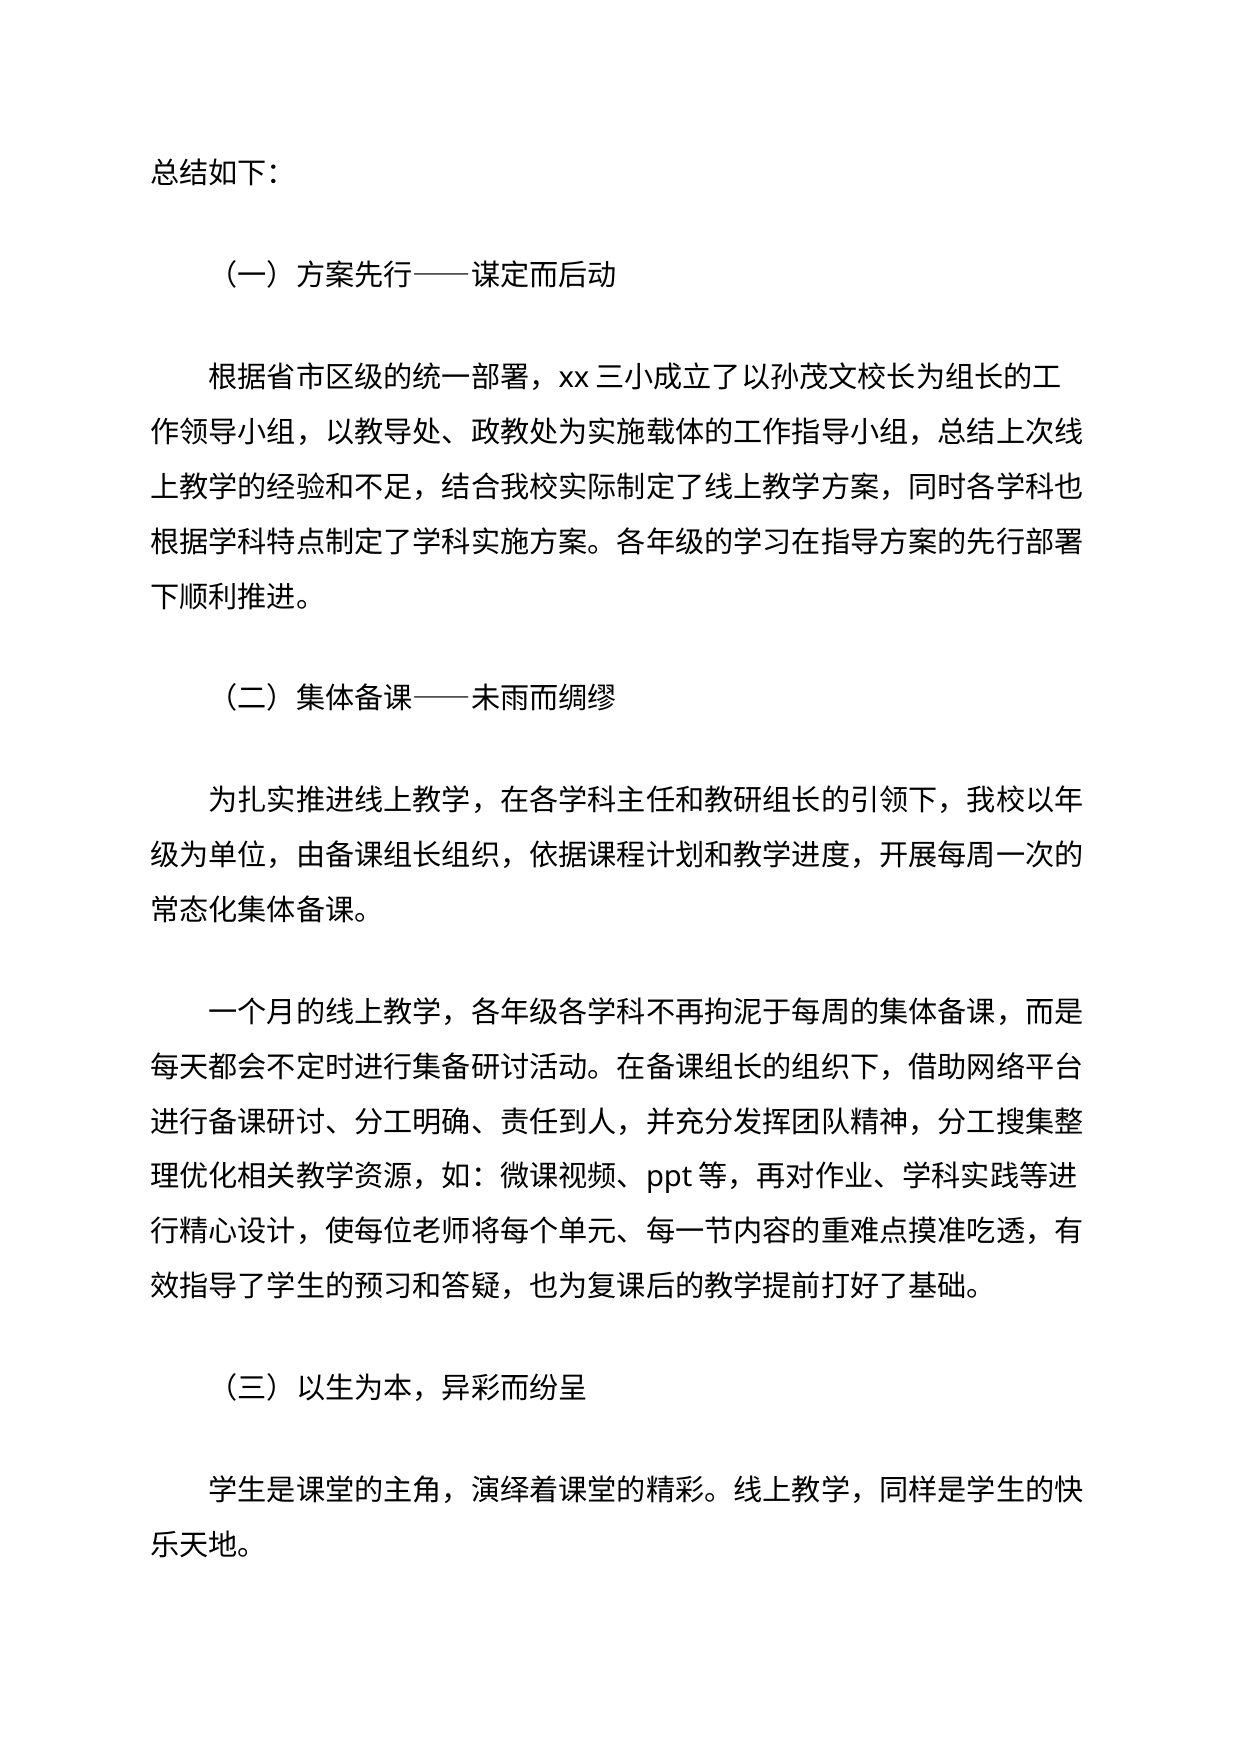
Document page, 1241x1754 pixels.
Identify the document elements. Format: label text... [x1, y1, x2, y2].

text （一）方案先行——谋定而后动 [150, 252, 1090, 294]
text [150, 150, 1090, 192]
text 学生是课堂的主角，演绎着课堂的精彩。线上教学，同样是学生的快乐天地。 [150, 1466, 1090, 1564]
text 为扎实推进线上教学，在各学科主任和教研组长的引领下，我校以年级为单位，由备课组长组织，依据课程计划和教学进度，开展每周一次的常态化集体备课。 [150, 777, 1090, 929]
text 根据省市区级的统一部署，xx三小成立了以孙茂文校长为组长的工作领导小组，以教导处、政教处为实施载体的工作指导小组，总结上次线上教学的经验和不足，结合我校实际制定了线上教学方案，同时各学科也根据学科特点制定了学科实施方案。各年级的学习在指导方案的先行部署下顺利推进。 [150, 353, 1090, 616]
text （二）集体备课——未雨而绸缪 [150, 675, 1090, 717]
text 一个月的线上教学，各年级各学科不再拘泥于每周的集体备课，而是每天都会不定时进行集备研讨活动。在备课组长的组织下，借助网络平台进行备课研讨、分工明确、责任到人，并充分发挥团队精神，分工搜集整理优化相关教学资源，如：微课视频、ppt等，再对作业、学科实践等进行精心设计，使每位老师将每个单元、每一节内容的重难点摸准吃透，有效指导了学生的预习和答疑，也为复课后的教学提前打好了基础。 [150, 988, 1090, 1305]
text （三）以生为本，异彩而纷呈 [150, 1365, 1090, 1407]
